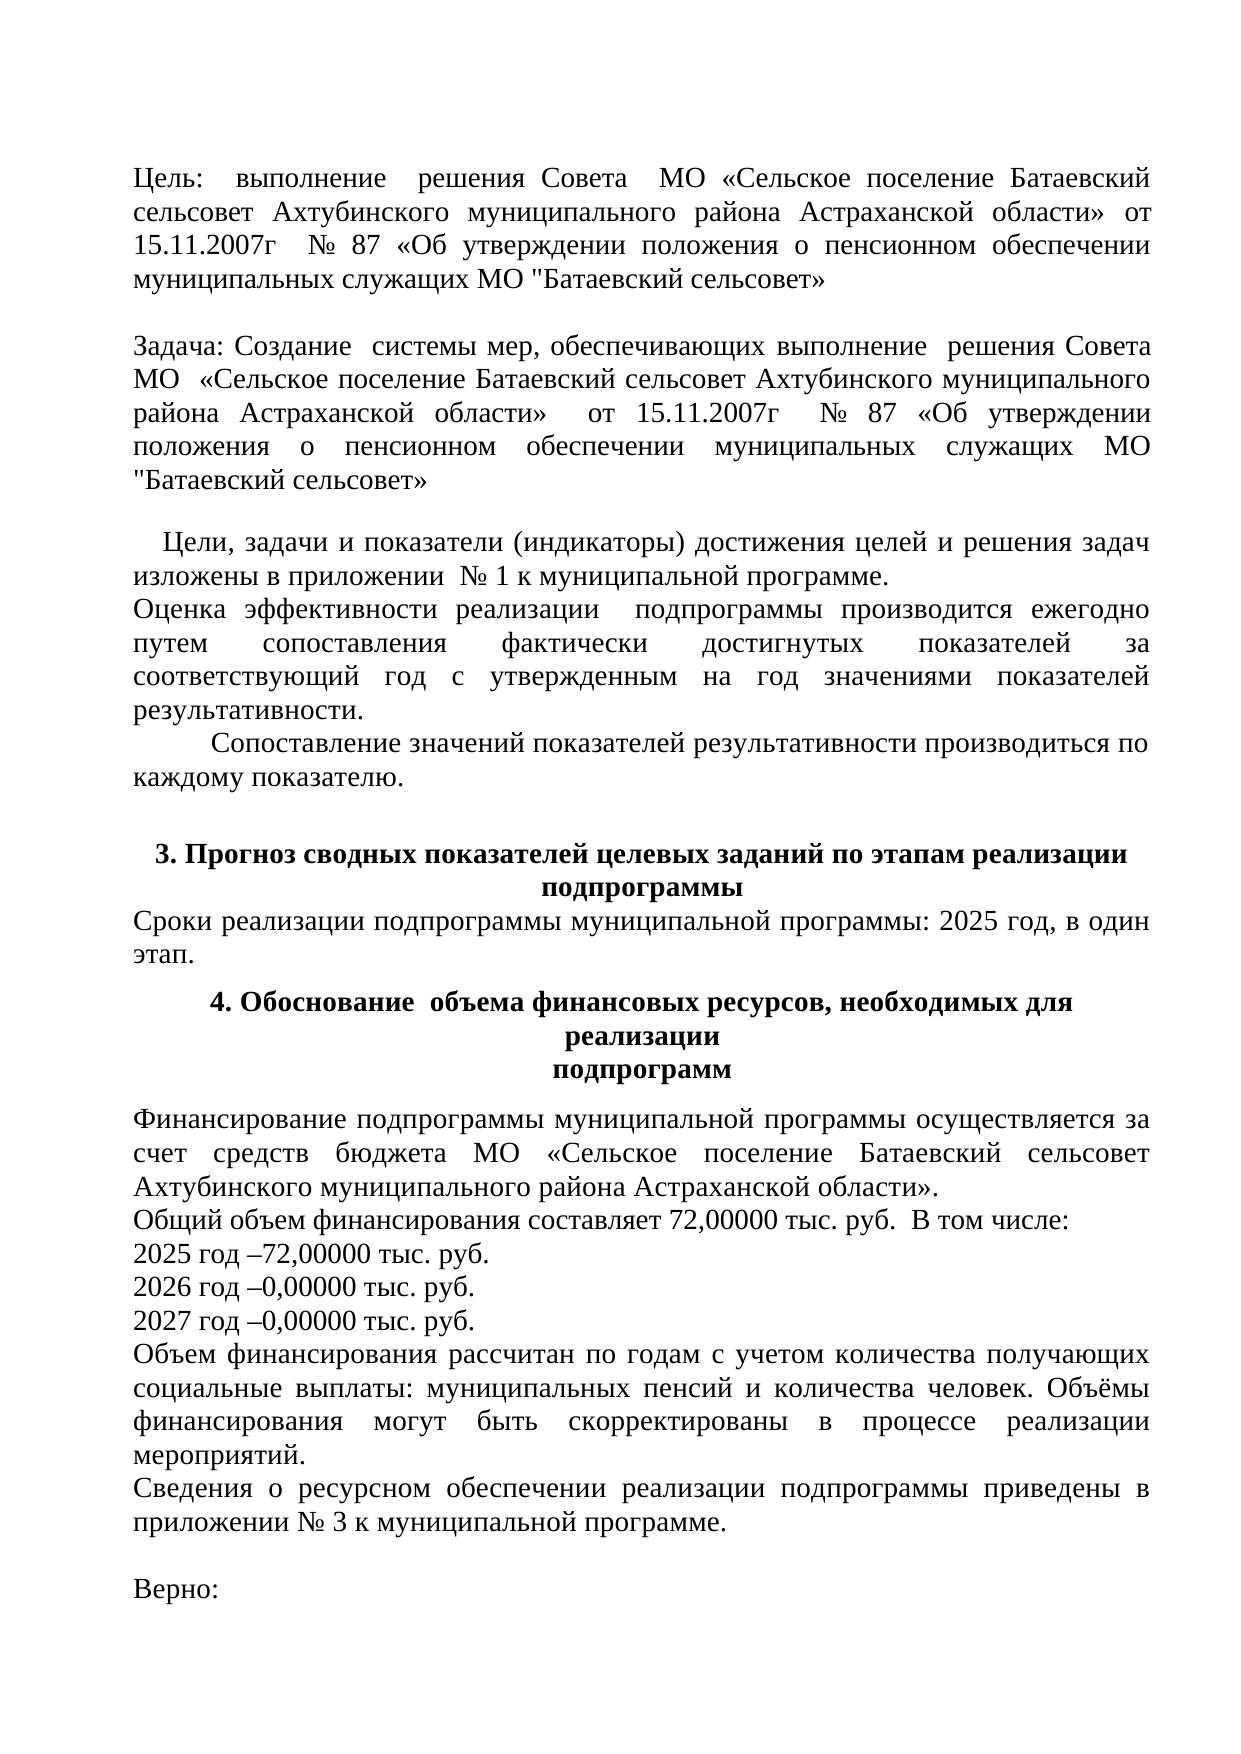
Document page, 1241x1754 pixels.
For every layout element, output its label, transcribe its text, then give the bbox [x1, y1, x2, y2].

text Сроки реализации подпрограммы муниципальной программы: 2025 год, в один этап. [133, 903, 1152, 970]
text Объем финансирования рассчитан по годам с учетом количества получающих социальные выплаты: муниципальных пенсий и количества человек. Объёмы финансирования могут быть скорректированы в процессе реализации мероприятий. [133, 1336, 1152, 1471]
text подпрограмм [133, 1051, 1152, 1085]
text Цели, задачи и показатели (индикаторы) достижения целей и решения задач изложены в приложении № 1 к муниципальной программе. [133, 524, 1152, 591]
text Общий объем финансирования составляет 72,00000 тыс. руб. В том числе: [133, 1202, 1152, 1236]
text 3. Прогноз сводных показателей целевых заданий по этапам реализации подпрограммы [133, 836, 1152, 903]
text 2026 год –0,00000 тыс. руб. [133, 1269, 1152, 1303]
text Сведения о ресурсном обеспечении реализации подпрограммы приведены в приложении № 3 к муниципальной программе. [133, 1471, 1152, 1538]
text Финансирование подпрограммы муниципальной программы осуществляется за счет средств бюджета МО «Сельское поселение Батаевский сельсовет Ахтубинского муниципального района Астраханской области». [133, 1102, 1152, 1202]
text Оценка эффективности реализации подпрограммы производится ежегодно путем сопоставления фактически достигнутых показателей за соответствующий год с утвержденным на год значениями показателей результативности. [133, 591, 1152, 726]
text Верно: [133, 1571, 1152, 1605]
text 4. Обоснование объема финансовых ресурсов, необходимых для реализации [133, 984, 1152, 1051]
text Цель: выполнение решения Совета МО «Сельское поселение Батаевский сельсовет Ахтубинского муниципального района Астраханской области» от 15.11.2007г № 87 «Об утверждении положения о пенсионном обеспечении муниципальных служащих МО "Батаевский сельсовет» [133, 160, 1152, 294]
text 2025 год –72,00000 тыс. руб. [133, 1236, 1152, 1269]
text Сопоставление значений показателей результативности производиться по каждому показателю. [133, 726, 1152, 793]
text 2027 год –0,00000 тыс. руб. [133, 1303, 1152, 1336]
text Задача: Создание системы мер, обеспечивающих выполнение решения Совета МО «Сельское поселение Батаевский сельсовет Ахтубинского муниципального района Астраханской области» от 15.11.2007г № 87 «Об утверждении положения о пенсионном обеспечении муниципальных служащих МО "Батаевский сельсовет» [133, 328, 1152, 496]
